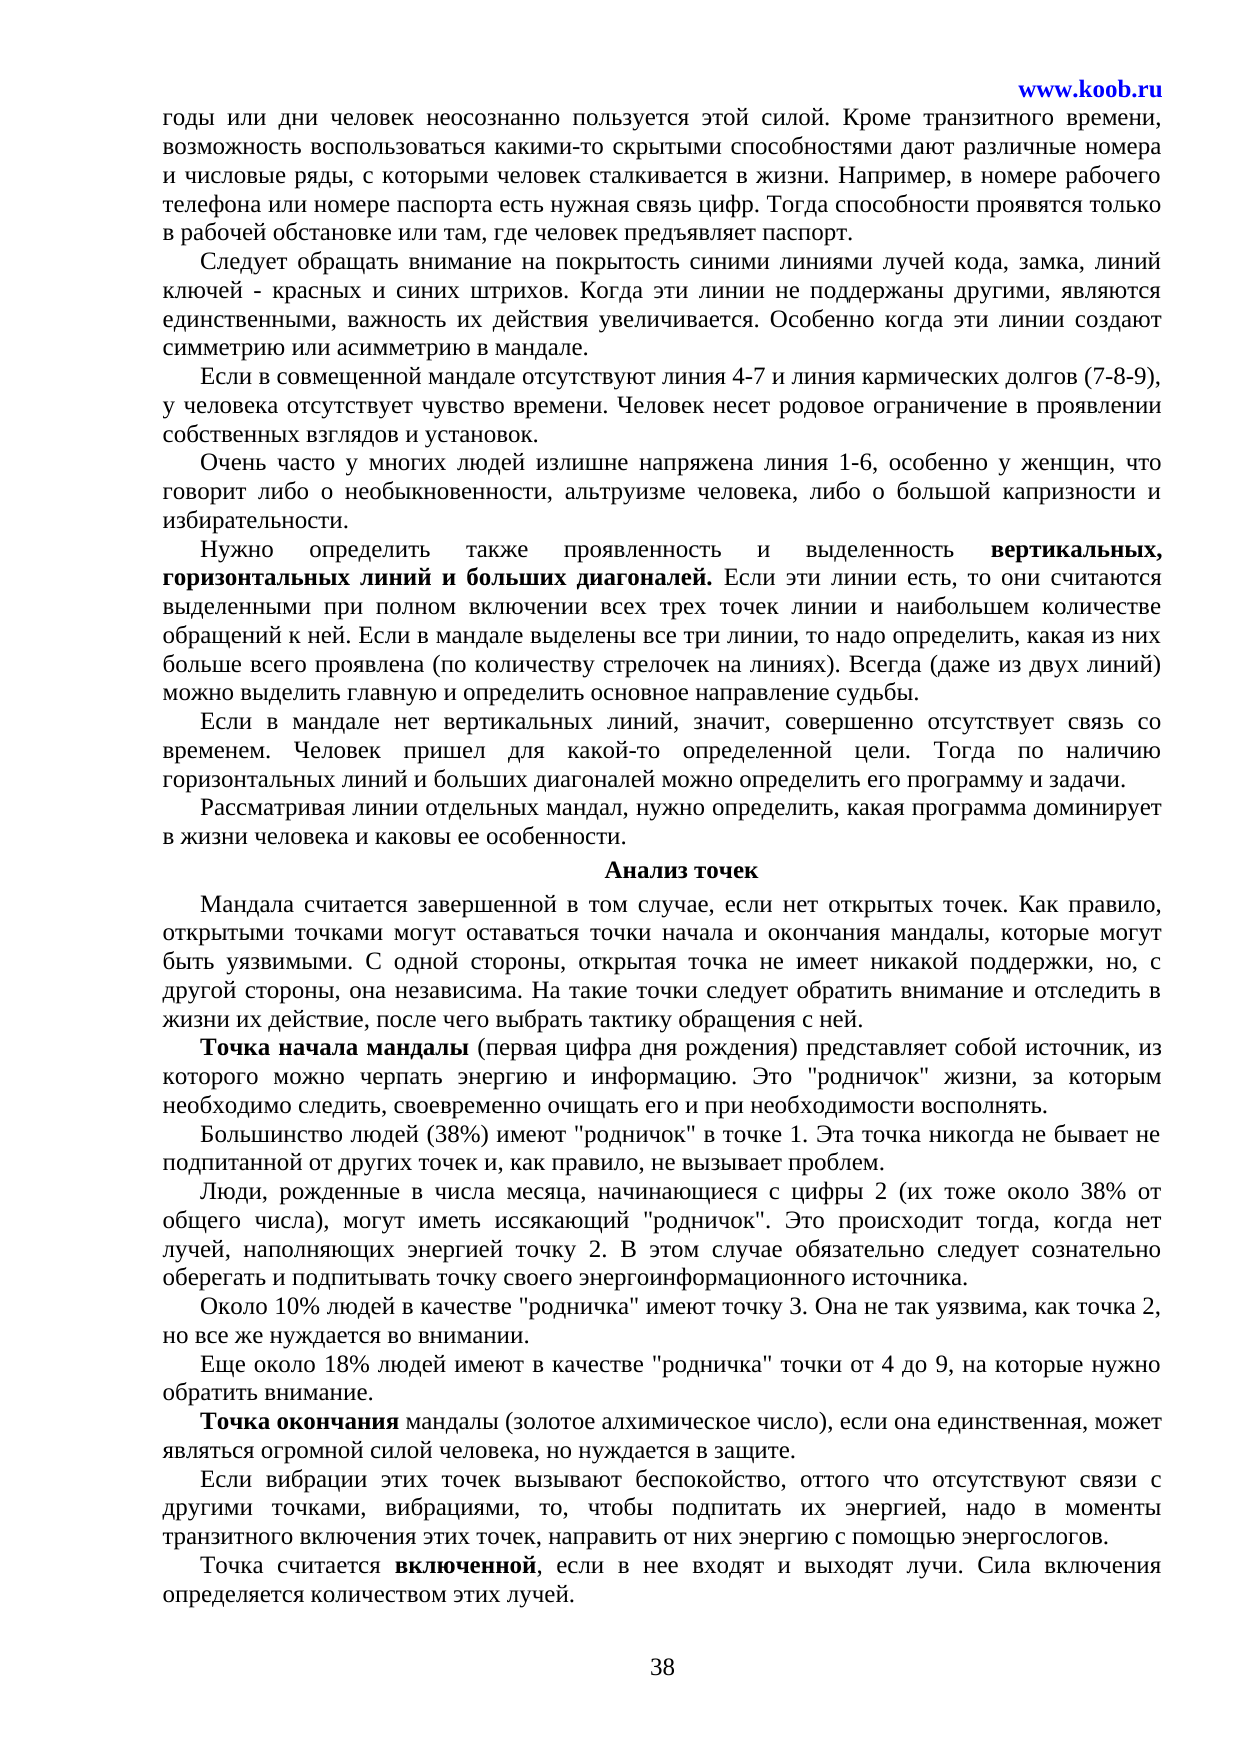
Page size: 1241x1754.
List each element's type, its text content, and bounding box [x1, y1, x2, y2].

text Еще около 18% людей имеют в качестве "родничка" точки от 4 до 9, на которые нужно обратить внимание. [162, 1349, 1162, 1406]
text Рассматривая линии отдельных мандал, нужно определить, какая программа доминирует в жизни человека и каковы ее особенности. [162, 792, 1162, 850]
text Около 10% людей в качестве "родничка" имеют точку 3. Она не так уязвима, как точка 2, но все же нуждается во внимании. [162, 1291, 1162, 1349]
text Следует обращать внимание на покрытость синими линиями лучей кода, замка, линий ключей - красных и синих штрихов. Когда эти линии не поддержаны другими, являются единственными, важность их действия увеличивается. Особенно когда эти линии создают симметрию или асимметрию в мандале. [162, 246, 1162, 361]
text Люди, рожденные в числа месяца, начинающиеся с цифры 2 (их тоже около 38% от общего числа), могут иметь иссякающий "родничок". Это происходит тогда, когда нет лучей, наполняющих энергией точку 2. В этом случае обязательно следует сознательно оберегать и подпитывать точку своего энергоинформационного источника. [162, 1176, 1162, 1291]
text Нужно определить также проявленность и выделенность вертикальных, горизонтальных линий и больших диагоналей. Если эти линии есть, то они считаются выделенными при полном включении всех трех точек линии и наибольшем количестве обращений к ней. Если в мандале выделены все три линии, то надо определить, какая из них больше всего проявлена (по количеству стрелочек на линиях). Всегда (даже из двух линий) можно выделить главную и определить основное направление судьбы. [162, 534, 1162, 706]
text Точка начала мандалы (первая цифра дня рождения) представляет собой источник, из которого можно черпать энергию и информацию. Это "родничок" жизни, за которым необходимо следить, своевременно очищать его и при необходимости восполнять. [162, 1032, 1162, 1119]
text Мандала считается завершенной в том случае, если нет открытых точек. Как правило, открытыми точками могут оставаться точки начала и окончания мандалы, которые могут быть уязвимыми. С одной стороны, открытая точка не имеет никакой поддержки, но, с другой стороны, она независима. На такие точки следует обратить внимание и отследить в жизни их действие, после чего выбрать тактику обращения с ней. [162, 889, 1162, 1032]
text Точка окончания мандалы (золотое алхимическое число), если она единственная, может являться огромной силой человека, но нуждается в защите. [162, 1406, 1162, 1464]
text Анализ точек [162, 855, 1162, 884]
text Если в мандале нет вертикальных линий, значит, совершенно отсутствует связь со временем. Человек пришел для какой-то определенной цели. Тогда по наличию горизонтальных линий и больших диагоналей можно определить его программу и задачи. [162, 706, 1162, 792]
text Очень часто у многих людей излишне напряжена линия 1-6, особенно у женщин, что говорит либо о необыкновенности, альтруизме человека, либо о большой капризности и избирательности. [162, 447, 1162, 534]
text Если вибрации этих точек вызывают беспокойство, оттого что отсутствуют связи с другими точками, вибрациями, то, чтобы подпитать их энергией, надо в моменты транзитного включения этих точек, направить от них энергию с помощью энергослогов. [162, 1464, 1162, 1550]
text Большинство людей (38%) имеют "родничок" в точке 1. Эта точка никогда не бывает не подпитанной от других точек и, как правило, не вызывает проблем. [162, 1119, 1162, 1176]
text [162, 102, 1162, 246]
text Точка считается включенной, если в нее входят и выходят лучи. Сила включения определяется количеством этих лучей. [162, 1550, 1162, 1607]
text Если в совмещенной мандале отсутствуют линия 4-7 и линия кармических долгов (7-8-9), у человека отсутствует чувство времени. Человек несет родовое ограничение в проявлении собственных взглядов и установок. [162, 361, 1162, 447]
